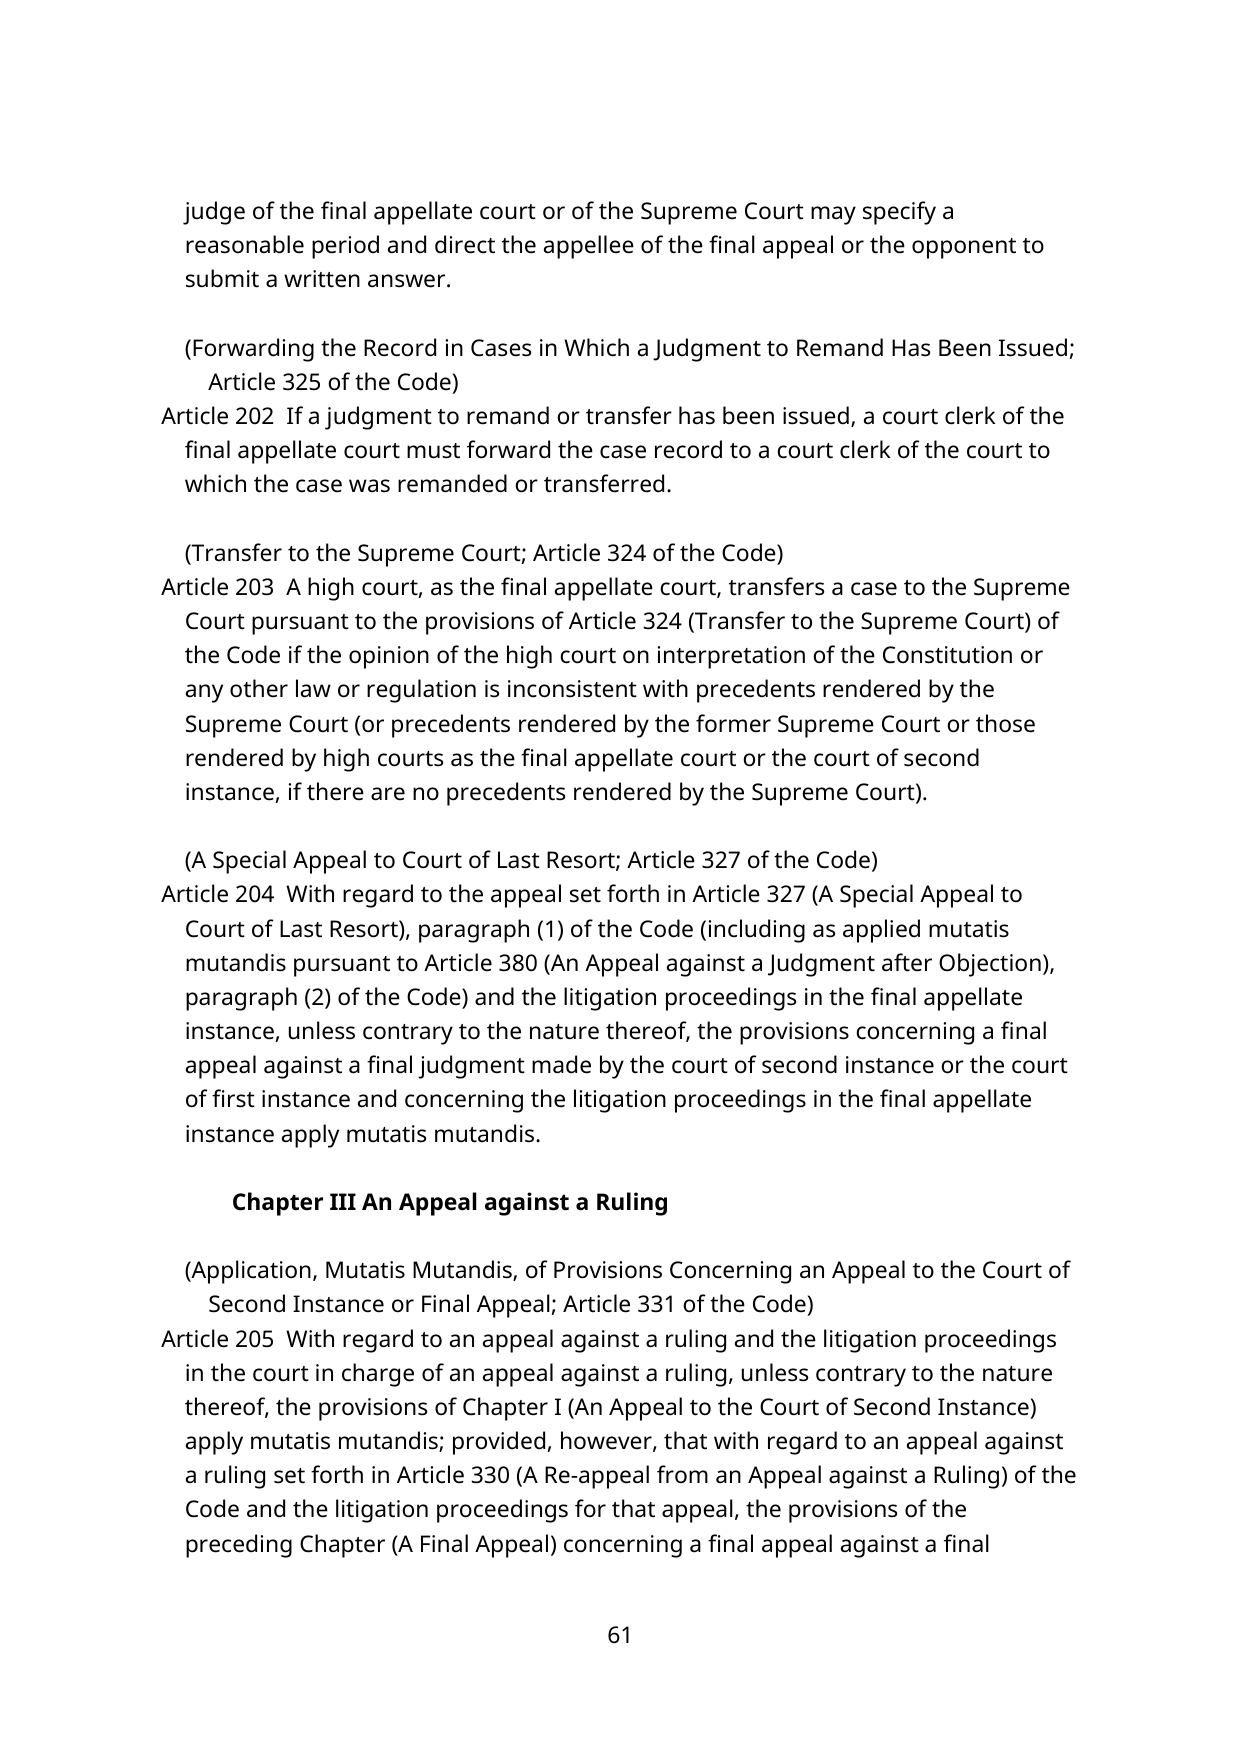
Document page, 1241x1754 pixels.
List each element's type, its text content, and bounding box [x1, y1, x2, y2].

text (Transfer to the Supreme Court; Article 324 of the Code) [184, 535, 1079, 569]
text Article 204 With regard to the appeal set forth in Article 327 (A Special Appeal to Court of Last Resort), paragraph (1) of the Code (including as applied mutatis mutandis pursuant to Article 380 (An Appeal against a Judgment after Objection), paragraph (2) of the Code) and the litigation proceedings in the final appellate instance, unless contrary to the nature thereof, the provisions concerning a final appeal against a final judgment made by the court of second instance or the court of first instance and concerning the litigation proceedings in the final appellate instance apply mutatis mutandis. [161, 877, 1079, 1150]
text (Forwarding the Record in Cases in Which a Judgment to Remand Has Been Issued; Article 325 of the Code) [184, 330, 1079, 399]
text (A Special Appeal to Court of Last Resort; Article 327 of the Code) [184, 843, 1079, 877]
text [161, 1321, 1079, 1560]
text (Application, Mutatis Mutandis, of Provisions Concerning an Appeal to the Court of Second Instance or Final Appeal; Article 331 of the Code) [184, 1253, 1079, 1321]
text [161, 194, 1079, 296]
text Article 203 A high court, as the final appellate court, transfers a case to the Supreme Court pursuant to the provisions of Article 324 (Transfer to the Supreme Court) of the Code if the opinion of the high court on interpretation of the Constitution or any other law or regulation is inconsistent with precedents rendered by the Supreme Court (or precedents rendered by the former Supreme Court or those rendered by high courts as the final appellate court or the court of second instance, if there are no precedents rendered by the Supreme Court). [161, 569, 1079, 809]
text Chapter III An Appeal against a Ruling [230, 1184, 1079, 1219]
text Article 202 If a judgment to remand or transfer has been issued, a court clerk of the final appellate court must forward the case record to a court clerk of the court to which the case was remanded or transferred. [161, 399, 1079, 501]
